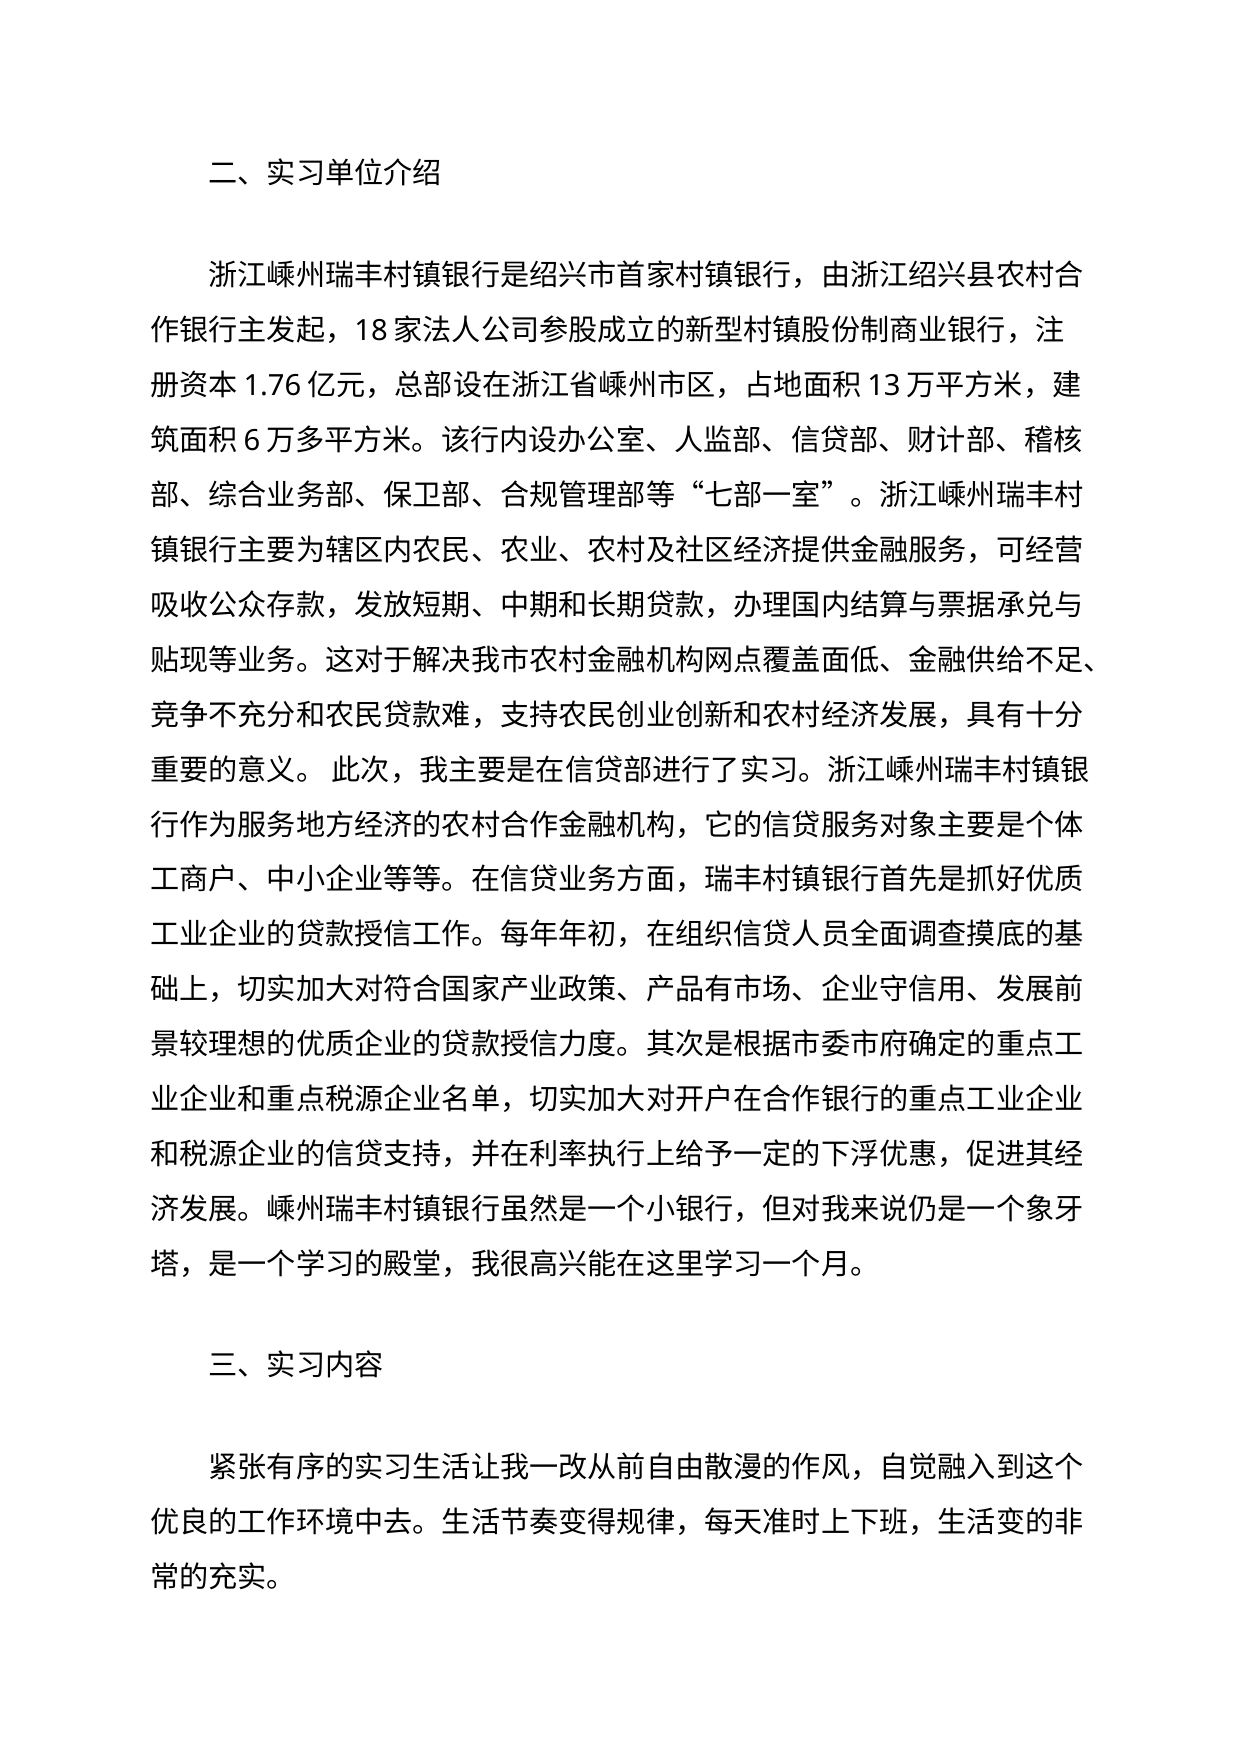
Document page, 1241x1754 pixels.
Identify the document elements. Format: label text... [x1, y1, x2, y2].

text 浙江嵊州瑞丰村镇银行是绍兴市首家村镇银行，由浙江绍兴县农村合作银行主发起，18家法人公司参股成立的新型村镇股份制商业银行，注册资本1.76亿元，总部设在浙江省嵊州市区，占地面积13万平方米，建筑面积6万多平方米。该行内设办公室、人监部、信贷部、财计部、稽核部、综合业务部、保卫部、合规管理部等“七部一室”。浙江嵊州瑞丰村镇银行主要为辖区内农民、农业、农村及社区经济提供金融服务，可经营吸收公众存款，发放短期、中期和长期贷款，办理国内结算与票据承兑与贴现等业务。这对于解决我市农村金融机构网点覆盖面低、金融供给不足、竞争不充分和农民贷款难，支持农民创业创新和农村经济发展，具有十分重要的意义。 此次，我主要是在信贷部进行了实习。浙江嵊州瑞丰村镇银行作为服务地方经济的农村合作金融机构，它的信贷服务对象主要是个体工商户、中小企业等等。在信贷业务方面，瑞丰村镇银行首先是抓好优质工业企业的贷款授信工作。每年年初，在组织信贷人员全面调查摸底的基础上，切实加大对符合国家产业政策、产品有市场、企业守信用、发展前景较理想的优质企业的贷款授信力度。其次是根据市委市府确定的重点工业企业和重点税源企业名单，切实加大对开户在合作银行的重点工业企业和税源企业的信贷支持，并在利率执行上给予一定的下浮优惠，促进其经济发展。嵊州瑞丰村镇银行虽然是一个小银行，但对我来说仍是一个象牙塔，是一个学习的殿堂，我很高兴能在这里学习一个月。 [150, 252, 1090, 1282]
text 紧张有序的实习生活让我一改从前自由散漫的作风，自觉融入到这个优良的工作环境中去。生活节奏变得规律，每天准时上下班，生活变的非常的充实。 [150, 1444, 1090, 1596]
text 三、实习内容 [150, 1342, 1090, 1384]
text 二、实习单位介绍 [150, 150, 1090, 192]
